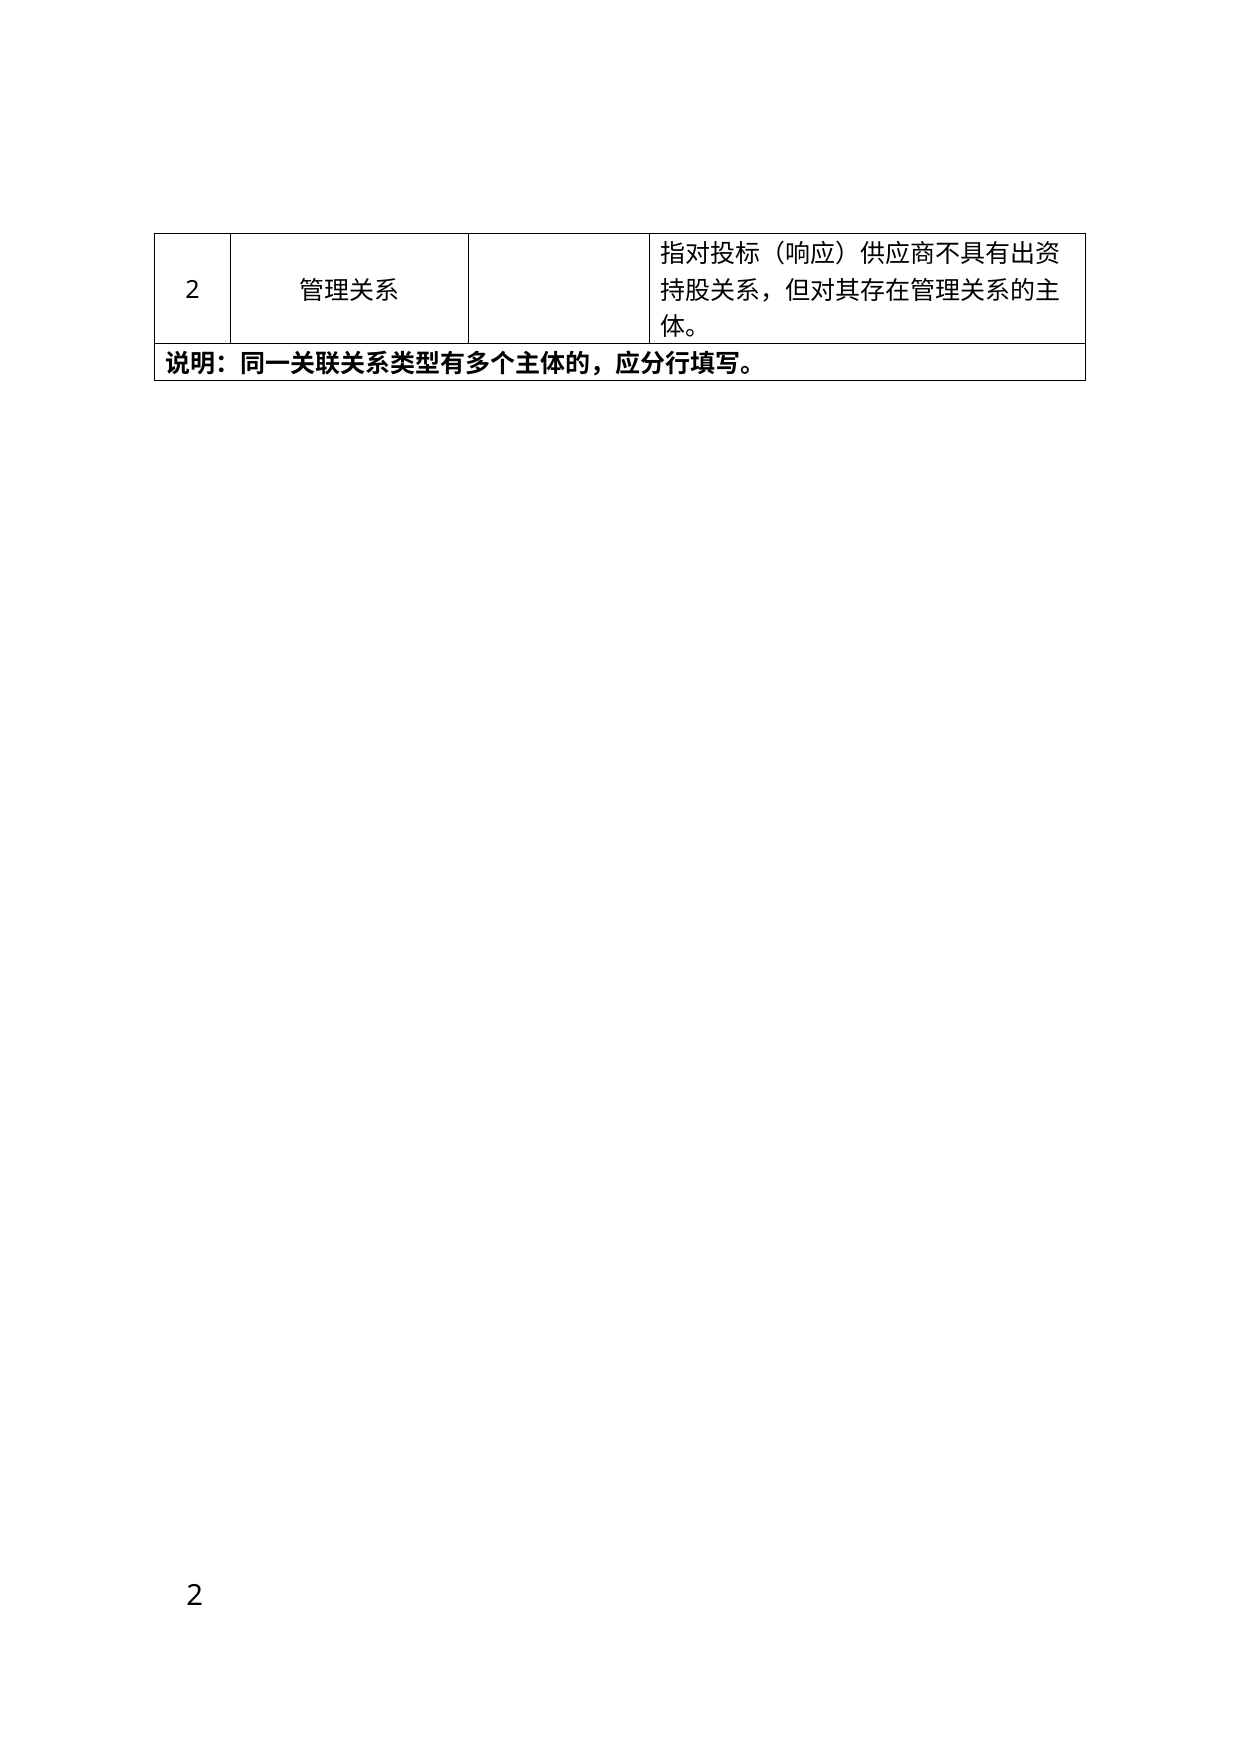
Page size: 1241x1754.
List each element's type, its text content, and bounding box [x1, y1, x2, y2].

table_cell 管理关系 [231, 234, 468, 343]
table_cell 2 [155, 234, 230, 343]
table_cell 指对投标（响应）供应商不具有出资持股关系，但对其存在管理关系的主体。 [650, 234, 1085, 343]
table_cell 说明：同一关联关系类型有多个主体的，应分行填写。 [155, 344, 1085, 380]
table_cell [469, 234, 649, 343]
